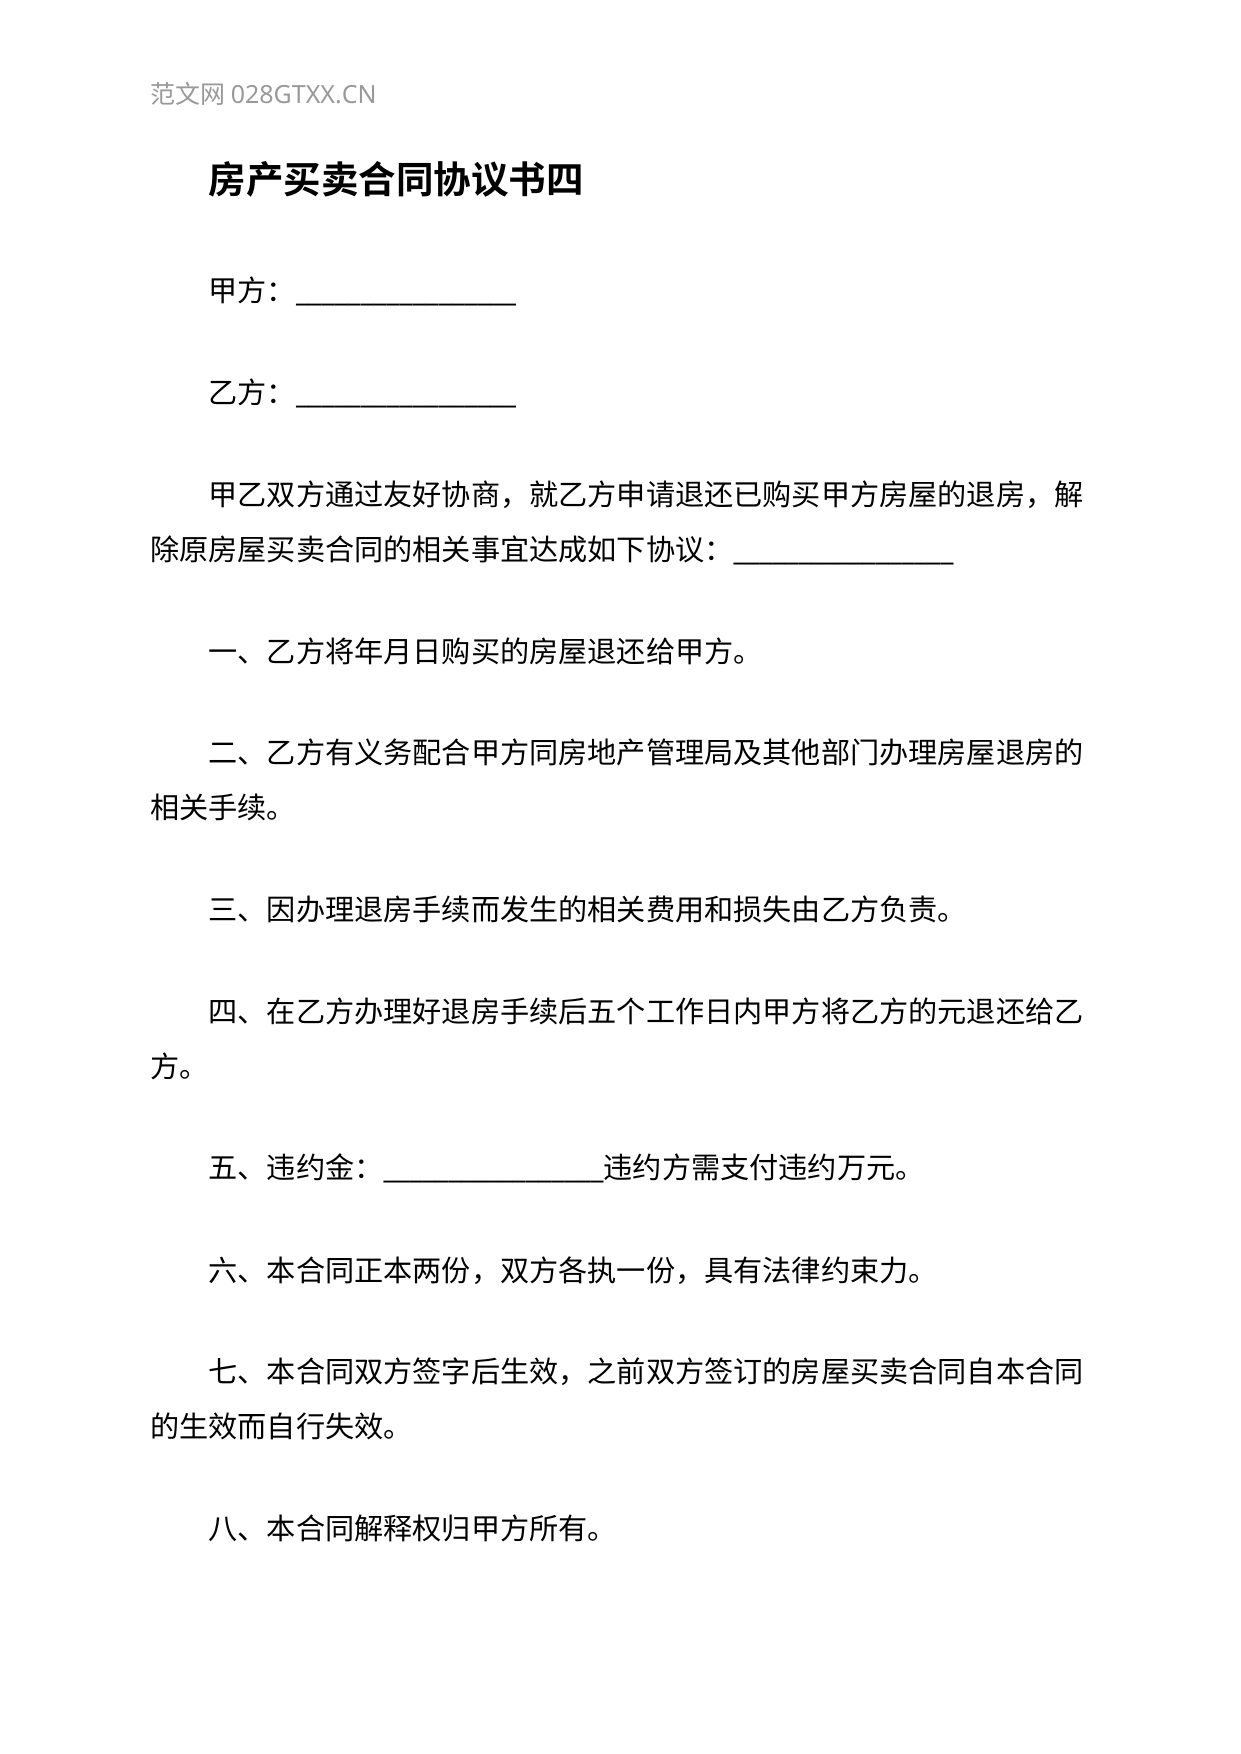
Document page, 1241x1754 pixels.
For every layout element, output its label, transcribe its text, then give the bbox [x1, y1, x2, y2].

text 三、因办理退房手续而发生的相关费用和损失由乙方负责。 [150, 887, 1090, 929]
text 八、本合同解释权归甲方所有。 [150, 1506, 1090, 1548]
text 五、违约金：_________________违约方需支付违约万元。 [150, 1145, 1090, 1187]
text 甲方：_________________ [150, 267, 1090, 310]
text 乙方：_________________ [150, 369, 1090, 412]
text 六、本合同正本两份，双方各执一份，具有法律约束力。 [150, 1247, 1090, 1289]
text 七、本合同双方签字后生效，之前双方签订的房屋买卖合同自本合同的生效而自行失效。 [150, 1349, 1090, 1446]
text 甲乙双方通过友好协商，就乙方申请退还已购买甲方房屋的退房，解除原房屋买卖合同的相关事宜达成如下协议：_________________ [150, 471, 1090, 569]
text 一、乙方将年月日购买的房屋退还给甲方。 [150, 628, 1090, 671]
text 四、在乙方办理好退房手续后五个工作日内甲方将乙方的元退还给乙方。 [150, 988, 1090, 1086]
text 房产买卖合同协议书四 [150, 150, 1090, 204]
text 二、乙方有义务配合甲方同房地产管理局及其他部门办理房屋退房的相关手续。 [150, 730, 1090, 827]
